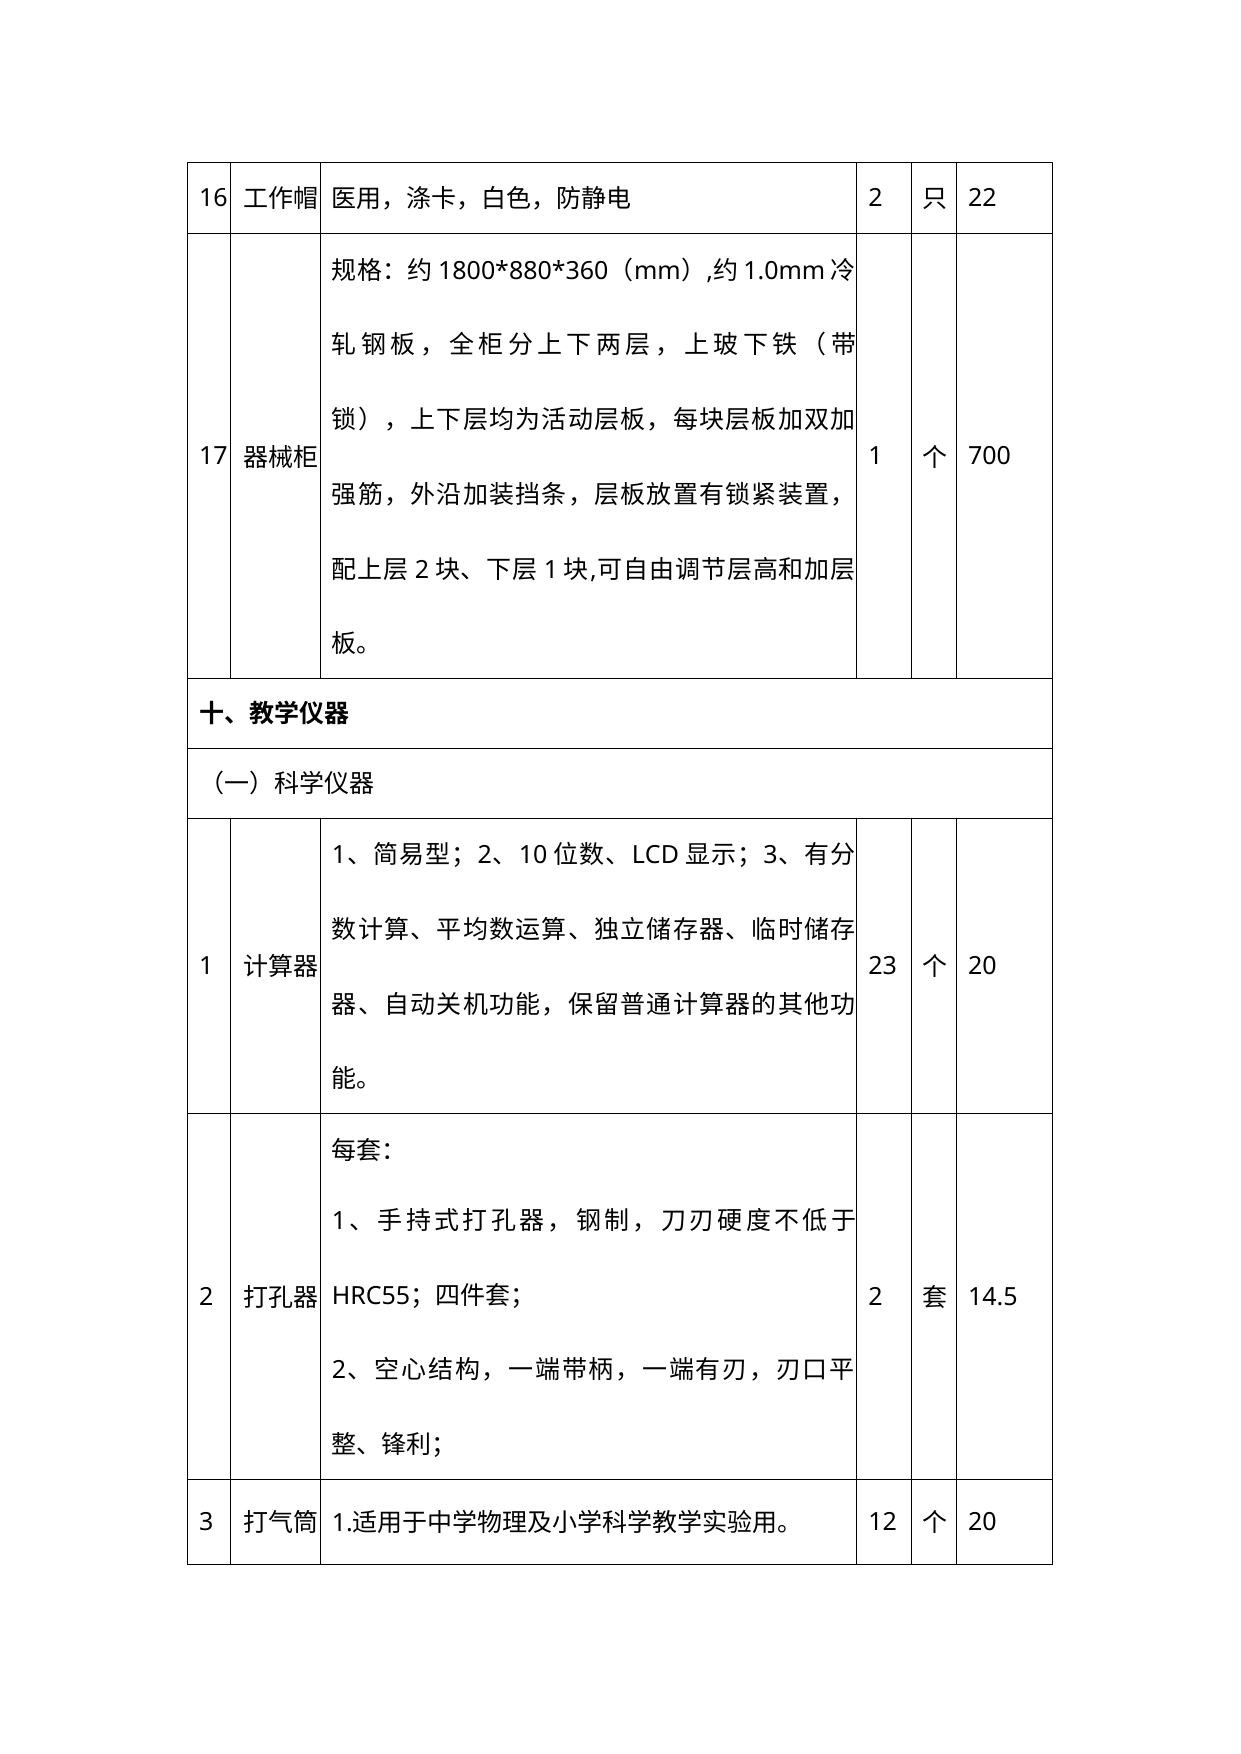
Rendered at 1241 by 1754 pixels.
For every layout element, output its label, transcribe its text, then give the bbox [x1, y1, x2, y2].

table_cell 器械柜 [231, 234, 320, 678]
table_cell 套 [912, 1114, 956, 1479]
table_cell 医用，涤卡，白色，防静电 [321, 163, 856, 233]
table_cell 1 [857, 234, 911, 678]
table_cell 23 [857, 819, 911, 1113]
table_cell 个 [912, 1480, 956, 1564]
table_cell 个 [912, 234, 956, 678]
table_cell 工作帽 [231, 163, 320, 233]
table_cell 1、简易型；2、10位数、LCD显示；3、有分数计算、平均数运算、独立储存器、临时储存器、自动关机功能，保留普通计算器的其他功能。 [321, 819, 856, 1113]
table_cell 16 [188, 163, 230, 233]
table_cell 规格：约1800*880*360（mm）,约1.0mm冷轧钢板，全柜分上下两层，上玻下铁（带锁），上下层均为活动层板，每块层板加双加强筋，外沿加装挡条，层板放置有锁紧装置，配上层2块、下层1块,可自由调节层高和加层板。 [321, 234, 856, 678]
table_cell 1 [188, 819, 230, 1113]
table_cell 20 [957, 819, 1052, 1113]
table_cell 700 [957, 234, 1052, 678]
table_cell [321, 1480, 856, 1564]
table_cell 2 [857, 163, 911, 233]
table_cell 2 [188, 1114, 230, 1479]
table_cell 打孔器 [231, 1114, 320, 1479]
table_cell 22 [957, 163, 1052, 233]
table_cell 只 [912, 163, 956, 233]
table_cell 2 [857, 1114, 911, 1479]
table_cell 17 [188, 234, 230, 678]
table_cell 计算器 [231, 819, 320, 1113]
table_cell 打气筒 [231, 1480, 320, 1564]
table_cell 3 [188, 1480, 230, 1564]
table_cell 20 [957, 1480, 1052, 1564]
table_cell 14.5 [957, 1114, 1052, 1479]
table_cell 12 [857, 1480, 911, 1564]
table_cell （一）科学仪器 [188, 749, 1052, 818]
table_cell 个 [912, 819, 956, 1113]
table_cell 十、教学仪器 [188, 679, 1052, 748]
table_cell 每套： 1、手持式打孔器，钢制，刀刃硬度不低于HRC55；四件套； 2、空心结构，一端带柄，一端有刃，刃口平整、锋利； [321, 1114, 856, 1479]
